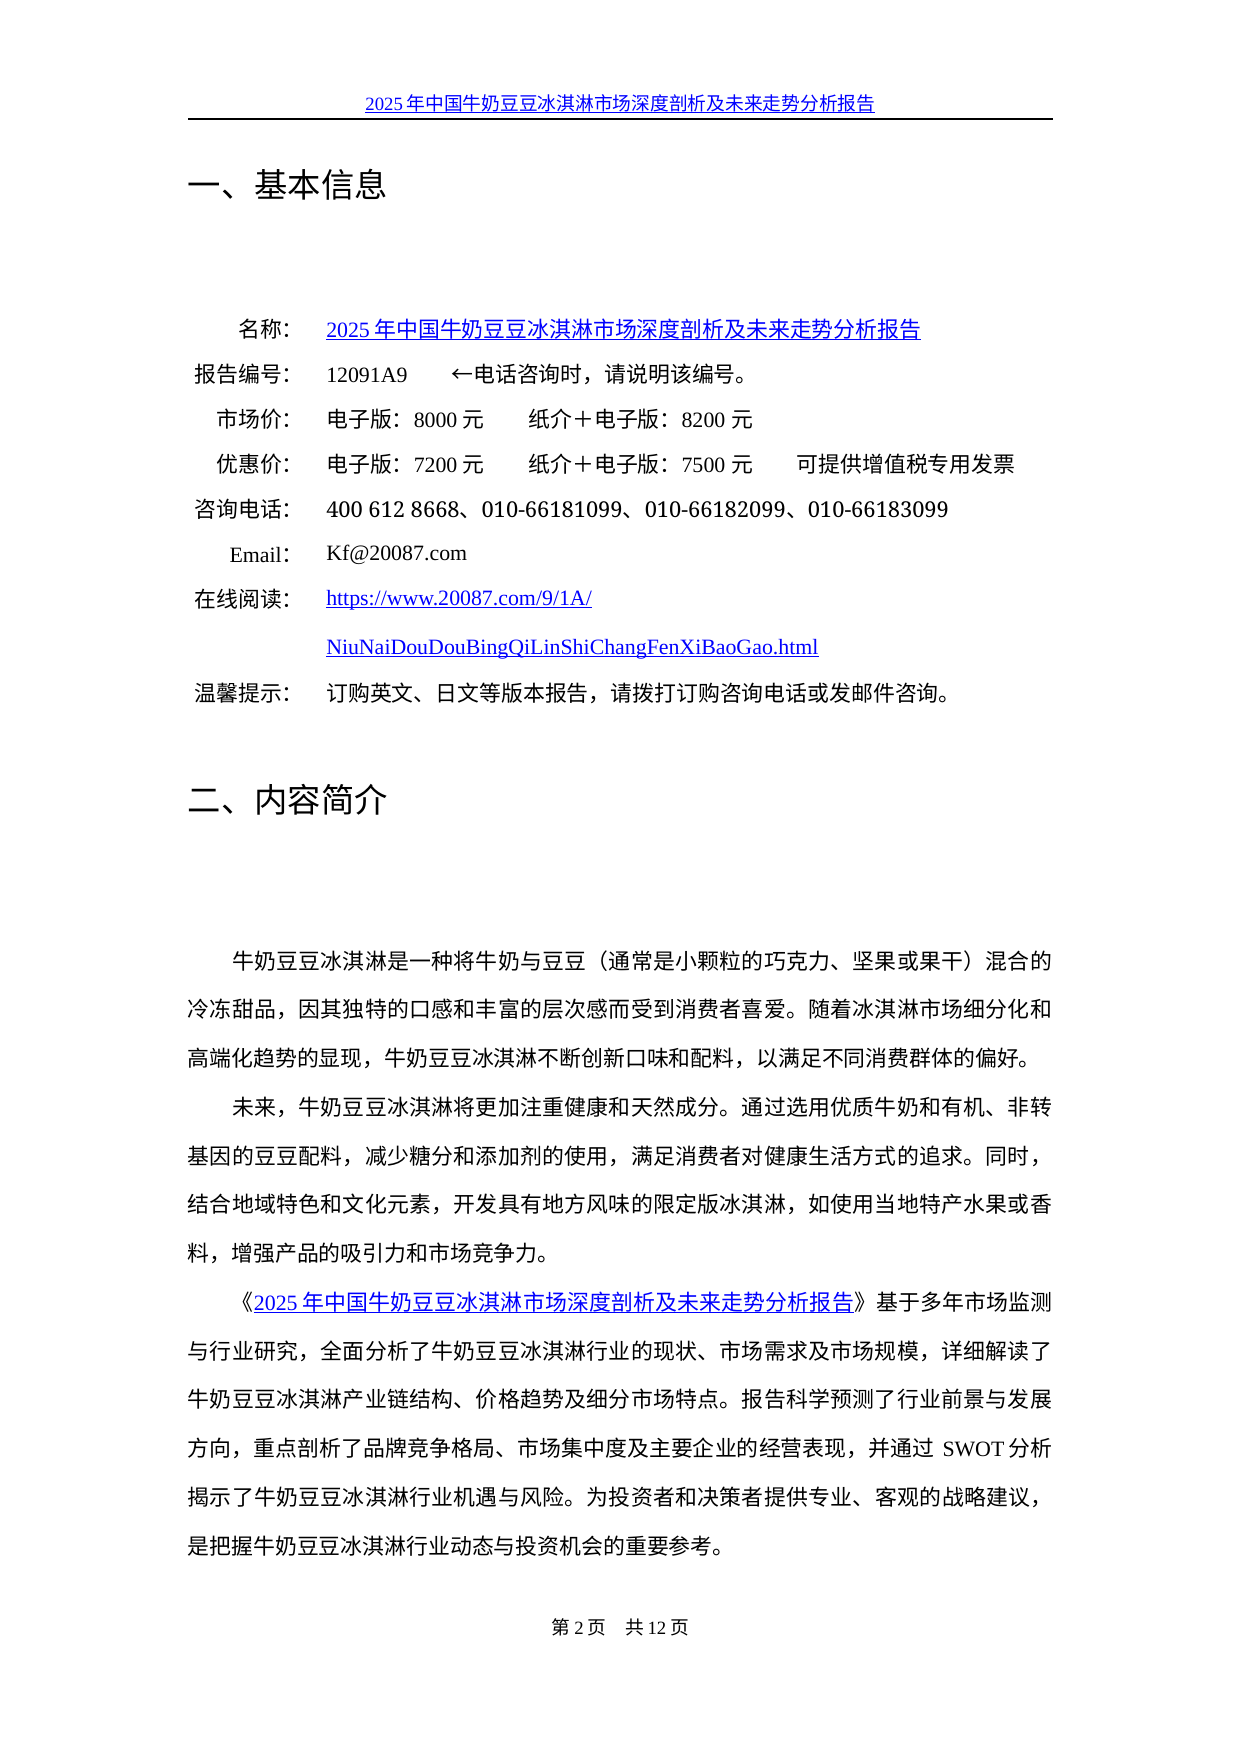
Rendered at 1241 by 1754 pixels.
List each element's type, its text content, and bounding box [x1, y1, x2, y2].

table_cell 优惠价： [167, 447, 315, 492]
table_cell 12091A9 ←电话咨询时，请说明该编号。 [315, 357, 1073, 402]
table_cell 电子版：8000 元 纸介＋电子版：8200 元 [315, 402, 1073, 447]
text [187, 943, 1053, 1561]
table_cell Kf@20087.com [315, 537, 1073, 582]
table_cell 温馨提示： [167, 675, 315, 720]
table_cell 电子版：7200 元 纸介＋电子版：7500 元 可提供增值税专用发票 [315, 447, 1073, 492]
table_cell 400 612 8668、010-66181099、010-66182099、010-66183099 [315, 492, 1073, 537]
title 一、基本信息 [187, 150, 1053, 215]
table_cell 订购英文、日文等版本报告，请拨打订购咨询电话或发邮件咨询。 [315, 675, 1073, 720]
table_cell 报告编号： [167, 357, 315, 402]
table_cell Email： [167, 537, 315, 582]
title 二、内容简介 [187, 766, 1053, 831]
table_cell 咨询电话： [167, 492, 315, 537]
table_header 2025年中国牛奶豆豆冰淇淋市场深度剖析及未来走势分析报告 [315, 312, 1073, 357]
table_cell [315, 582, 1073, 675]
table_cell 市场价： [167, 402, 315, 447]
table_header 名称： [167, 312, 315, 357]
table_cell 在线阅读： [167, 582, 315, 675]
